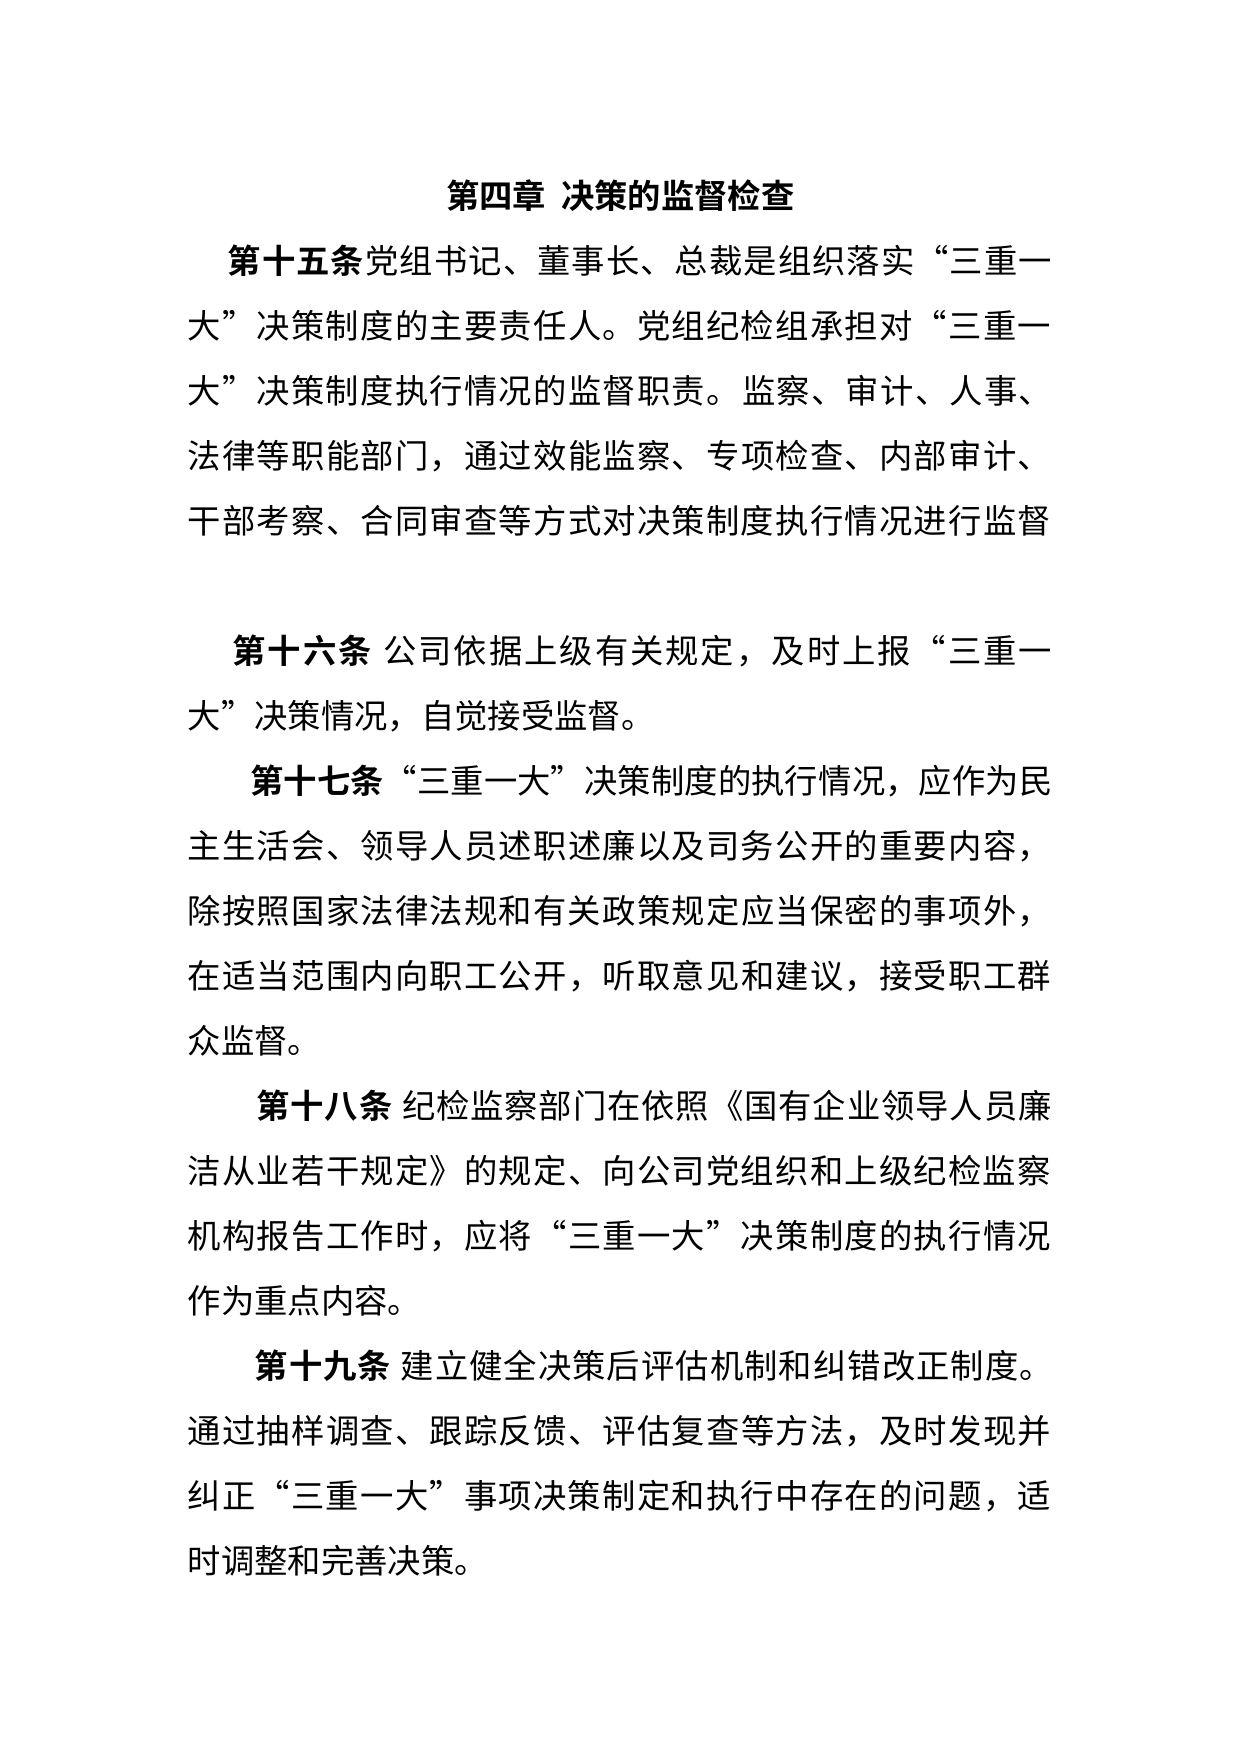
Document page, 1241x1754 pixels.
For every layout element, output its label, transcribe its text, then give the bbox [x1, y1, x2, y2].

text 第十八条 纪检监察部门在依照《国有企业领导人员廉洁从业若干规定》的规定、向公司党组织和上级纪检监察机构报告工作时，应将“三重一大”决策制度的执行情况作为重点内容。 [187, 1072, 1053, 1332]
text 第十七条“三重一大”决策制度的执行情况，应作为民主生活会、领导人员述职述廉以及司务公开的重要内容，除按照国家法律法规和有关政策规定应当保密的事项外，在适当范围内向职工公开，听取意见和建议，接受职工群众监督。 [187, 747, 1053, 1072]
text 第十九条 建立健全决策后评估机制和纠错改正制度。通过抽样调查、跟踪反馈、评估复查等方法，及时发现并纠正“三重一大”事项决策制定和执行中存在的问题，适时调整和完善决策。 [187, 1332, 1053, 1592]
text 第四章 决策的监督检查 [187, 162, 1053, 227]
text 第十五条党组书记、董事长、总裁是组织落实“三重一大”决策制度的主要责任人。党组纪检组承担对“三重一大”决策制度执行情况的监督职责。监察、审计、人事、法律等职能部门，通过效能监察、专项检查、内部审计、干部考察、合同审查等方式对决策制度执行情况进行监督。 [187, 227, 1053, 617]
text 第十六条 公司依据上级有关规定，及时上报“三重一大”决策情况，自觉接受监督。 [187, 617, 1053, 747]
